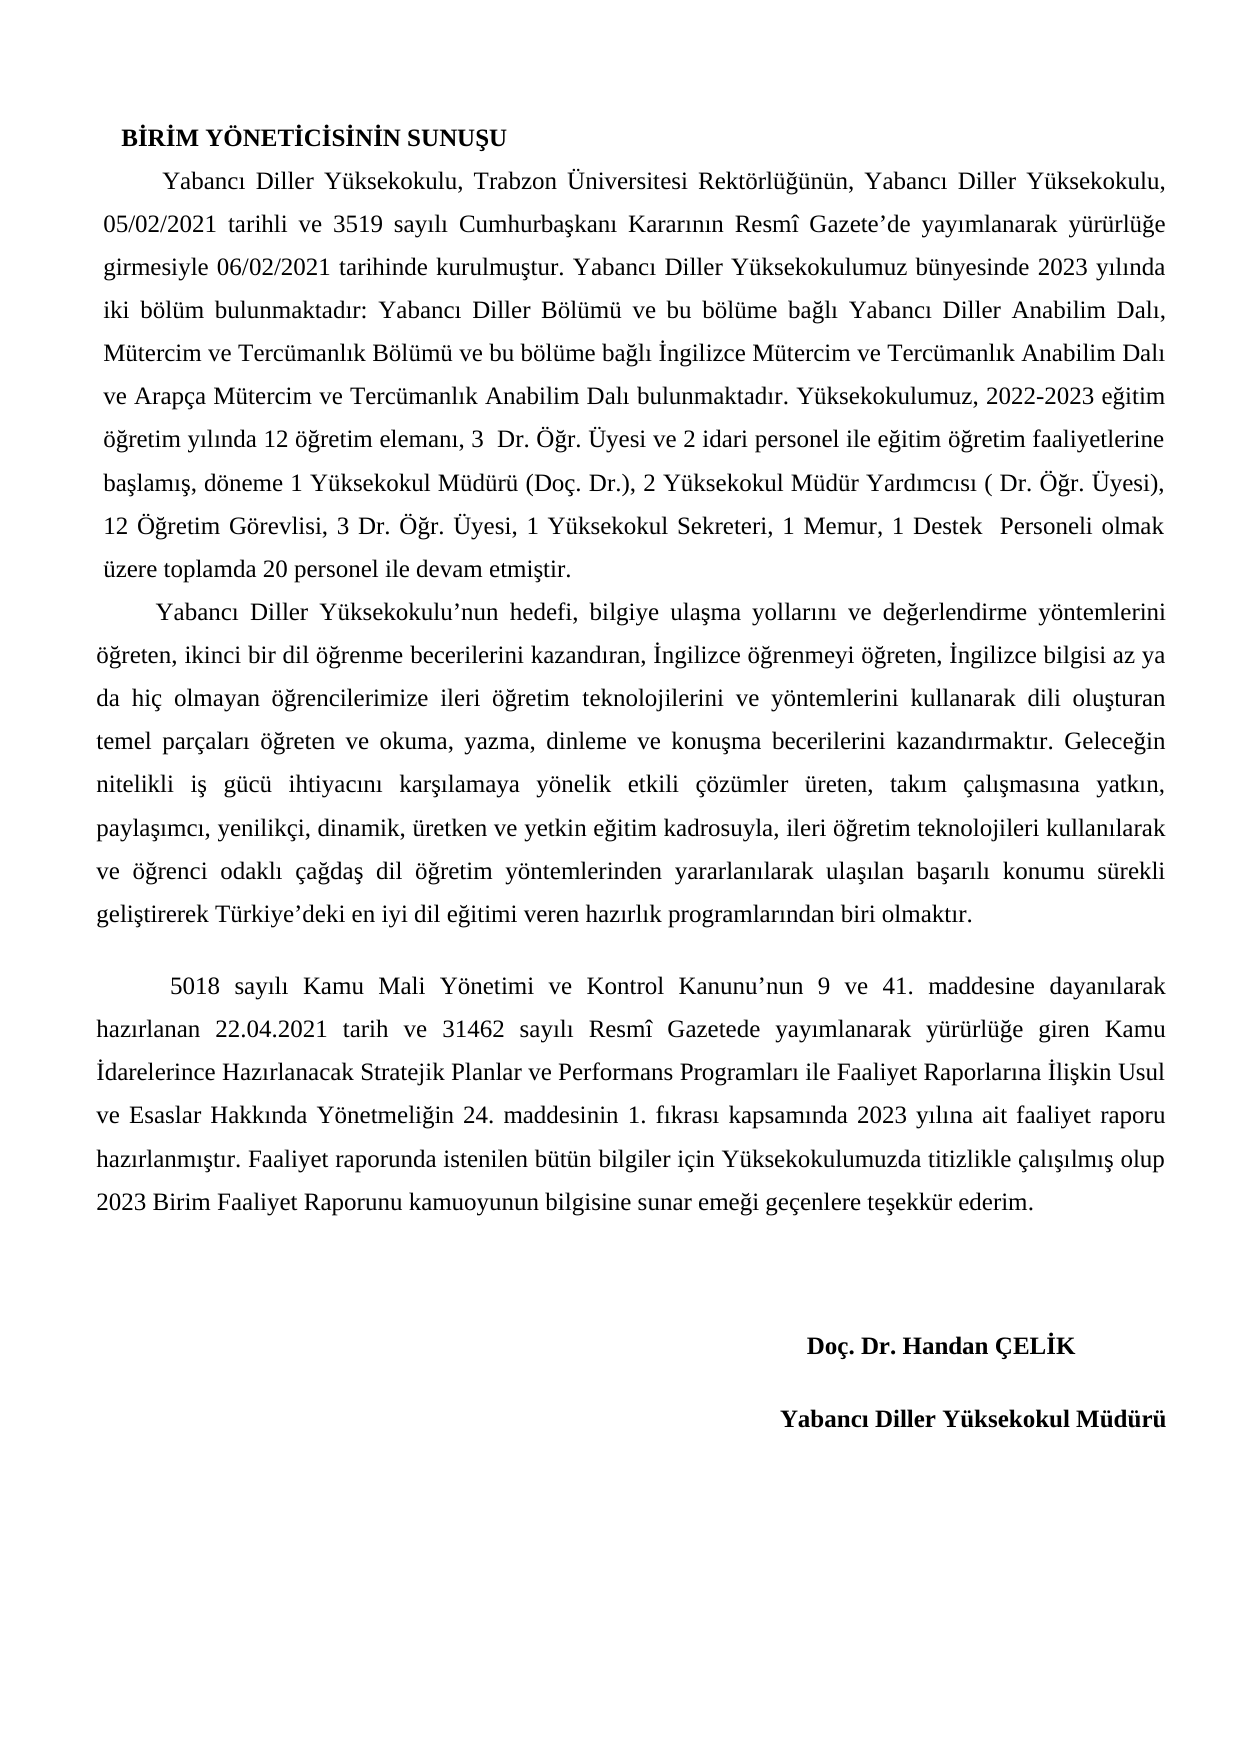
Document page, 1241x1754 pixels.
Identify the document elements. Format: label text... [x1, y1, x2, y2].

text Yabancı Diller Yüksekokulu’nun hedefi, bilgiye ulaşma yollarını ve değerlendirme yöntemlerini öğreten, ikinci bir dil öğrenme becerilerini kazandıran, İngilizce öğrenmeyi öğreten, İngilizce bilgisi az ya da hiç olmayan öğrencilerimize ileri öğretim teknolojilerini ve yöntemlerini kullanarak dili oluşturan temel parçaları öğreten ve okuma, yazma, dinleme ve konuşma becerilerini kazandırmaktır. Geleceğin nitelikli iş gücü ihtiyacını karşılamaya yönelik etkili çözümler üreten, takım çalışmasına yatkın, paylaşımcı, yenilikçi, dinamik, üretken ve yetkin eğitim kadrosuyla, ileri öğretim teknolojileri kullanılarak ve öğrenci odaklı çağdaş dil öğretim yöntemlerinden yararlanılarak ulaşılan başarılı konumu sürekli geliştirerek Türkiye’deki en iyi dil eğitimi veren hazırlık programlarından biri olmaktır. [96, 597, 1167, 928]
text Yabancı Diller Yüksekokul Müdürü [103, 1404, 1167, 1432]
text BİRİM YÖNETİCİSİNİN SUNUŞU [96, 123, 1167, 151]
text Doç. Dr. Handan ÇELİK [103, 1331, 1167, 1360]
text 5018 sayılı Kamu Mali Yönetimi ve Kontrol Kanunu’nun 9 ve 41. maddesine dayanılarak hazırlanan 22.04.2021 tarih ve 31462 sayılı Resmî Gazetede yayımlanarak yürürlüğe giren Kamu İdarelerince Hazırlanacak Stratejik Planlar ve Performans Programları ile Faaliyet Raporlarına İlişkin Usul ve Esaslar Hakkında Yönetmeliğin 24. maddesinin 1. fıkrası kapsamında 2023 yılına ait faaliyet raporu hazırlanmıştır. Faaliyet raporunda istenilen bütün bilgiler için Yüksekokulumuzda titizlikle çalışılmış olup 2023 Birim Faaliyet Raporunu kamuoyunun bilgisine sunar emeği geçenlere teşekkür ederim. [96, 971, 1167, 1216]
text Yabancı Diller Yüksekokulu, Trabzon Üniversitesi Rektörlüğünün, Yabancı Diller Yüksekokulu, 05/02/2021 tarihli ve 3519 sayılı Cumhurbaşkanı Kararının Resmî Gazete’de yayımlanarak yürürlüğe girmesiyle 06/02/2021 tarihinde kurulmuştur. Yabancı Diller Yüksekokulumuz bünyesinde 2023 yılında iki bölüm bulunmaktadır: Yabancı Diller Bölümü ve bu bölüme bağlı Yabancı Diller Anabilim Dalı, Mütercim ve Tercümanlık Bölümü ve bu bölüme bağlı İngilizce Mütercim ve Tercümanlık Anabilim Dalı ve Arapça Mütercim ve Tercümanlık Anabilim Dalı bulunmaktadır. Yüksekokulumuz, 2022-2023 eğitim öğretim yılında 12 öğretim elemanı, 3 Dr. Öğr. Üyesi ve 2 idari personel ile eğitim öğretim faaliyetlerine başlamış, döneme 1 Yüksekokul Müdürü (Doç. Dr.), 2 Yüksekokul Müdür Yardımcısı ( Dr. Öğr. Üyesi), 12 Öğretim Görevlisi, 3 Dr. Öğr. Üyesi, 1 Yüksekokul Sekreteri, 1 Memur, 1 Destek Personeli olmak üzere toplamda 20 personel ile devam etmiştir. [103, 166, 1167, 583]
